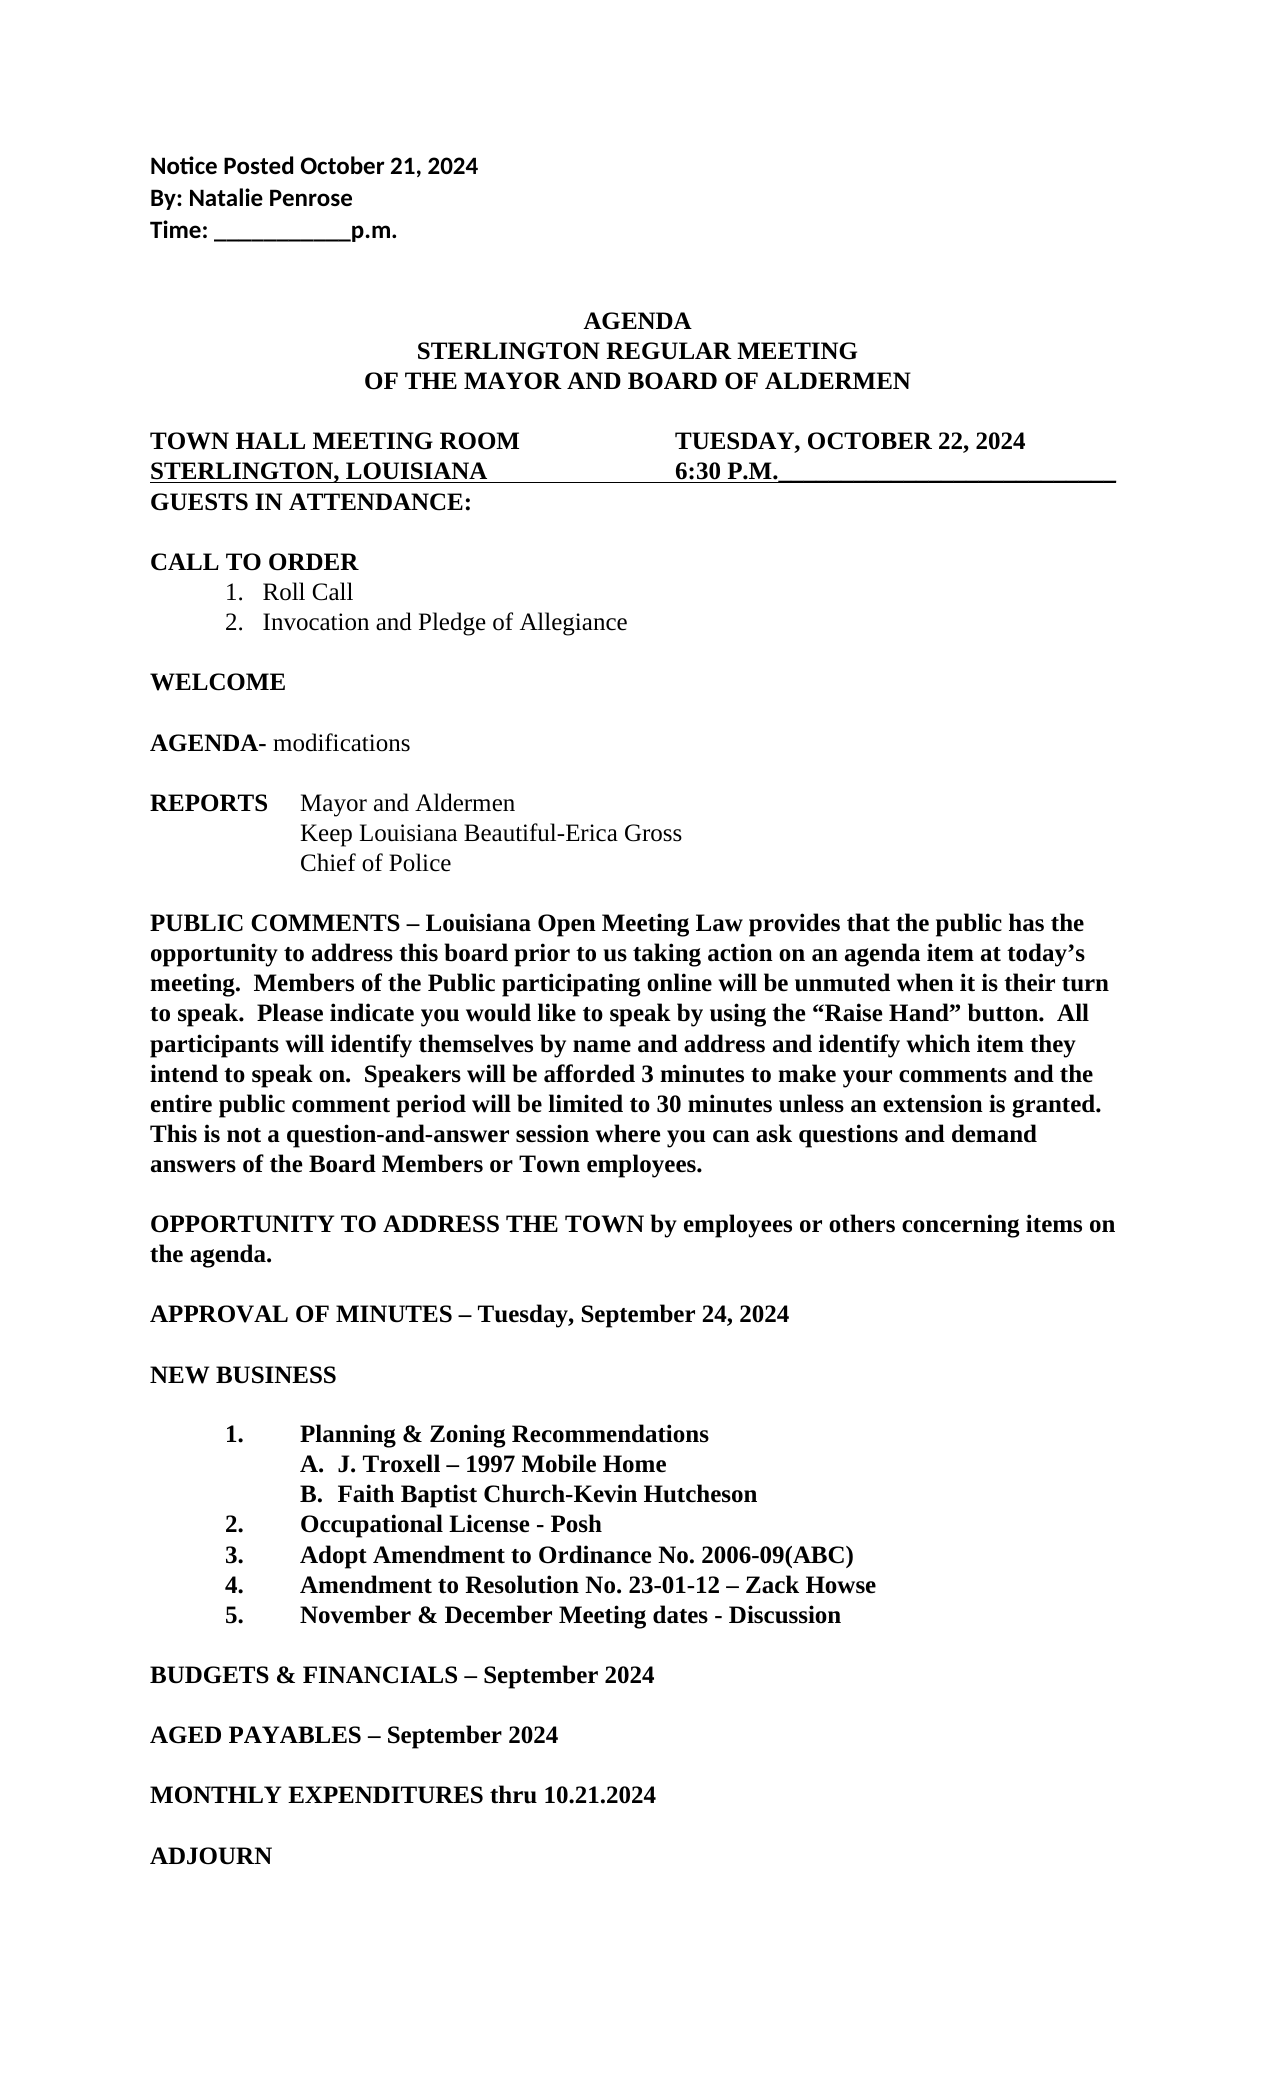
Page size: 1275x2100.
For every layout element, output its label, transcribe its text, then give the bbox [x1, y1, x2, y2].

text TOWN HALL MEETING ROOM TUESDAY, OCTOBER 22, 2024 [150, 427, 1125, 455]
text AGED PAYABLES – September 2024 [150, 1720, 1125, 1749]
text AGENDA- modifications [150, 728, 1125, 756]
list Faith Baptist Church-Kevin Hutcheson [300, 1479, 1125, 1508]
text Notice Posted October 21, 2024 [150, 150, 1125, 181]
list Adopt Amendment to Ordinance No. 2006-09(ABC) [225, 1540, 1125, 1568]
list Planning & Zoning Recommendations [225, 1419, 1125, 1448]
text Chief of Police [150, 848, 1125, 877]
text STERLINGTON, LOUISIANA 6:30 P.M.___________________________ [150, 457, 1125, 485]
list J. Troxell – 1997 Mobile Home [300, 1449, 1125, 1478]
list Invocation and Pledge of Allegiance [225, 607, 1125, 636]
text STERLINGTON REGULAR MEETING [150, 336, 1125, 365]
text OPPORTUNITY TO ADDRESS THE TOWN by employees or others concerning items on the agenda. [150, 1209, 1125, 1268]
list Amendment to Resolution No. 23-01-12 – Zack Howse [225, 1570, 1125, 1598]
text AGENDA [150, 306, 1125, 335]
text WELCOME [150, 667, 1125, 696]
text By: Natalie Penrose [150, 182, 1125, 212]
text NEW BUSINESS [150, 1360, 1125, 1388]
text MONTHLY EXPENDITURES thru 10.21.2024 [150, 1781, 1125, 1809]
text Keep Louisiana Beautiful-Erica Gross [150, 818, 1125, 847]
text GUESTS IN ATTENDANCE: [150, 487, 1125, 516]
text BUDGETS & FINANCIALS – September 2024 [150, 1660, 1125, 1689]
text APPROVAL OF MINUTES – Tuesday, September 24, 2024 [150, 1299, 1125, 1328]
text Time: ___________p.m. [150, 214, 1125, 244]
list Roll Call [225, 577, 1125, 606]
text CALL TO ORDER [150, 547, 1125, 576]
text OF THE MAYOR AND BOARD OF ALDERMEN [150, 366, 1125, 395]
text REPORTS Mayor and Aldermen [150, 788, 1125, 817]
list Occupational License - Posh [225, 1509, 1125, 1538]
text PUBLIC COMMENTS – Louisiana Open Meeting Law provides that the public has the opportunity to address this board prior to us taking action on an agenda item at today’s meeting. Members of the Public participating online will be unmuted when it is their turn to speak. Please indicate you would like to speak by using the “Raise Hand” button. All participants will identify themselves by name and address and identify which item they intend to speak on. Speakers will be afforded 3 minutes to make your comments and the entire public comment period will be limited to 30 minutes unless an extension is granted. This is not a question-and-answer session where you can ask questions and demand answers of the Board Members or Town employees. [150, 908, 1125, 1178]
text ADJOURN [150, 1841, 1125, 1869]
list November & December Meeting dates - Discussion [225, 1600, 1125, 1629]
